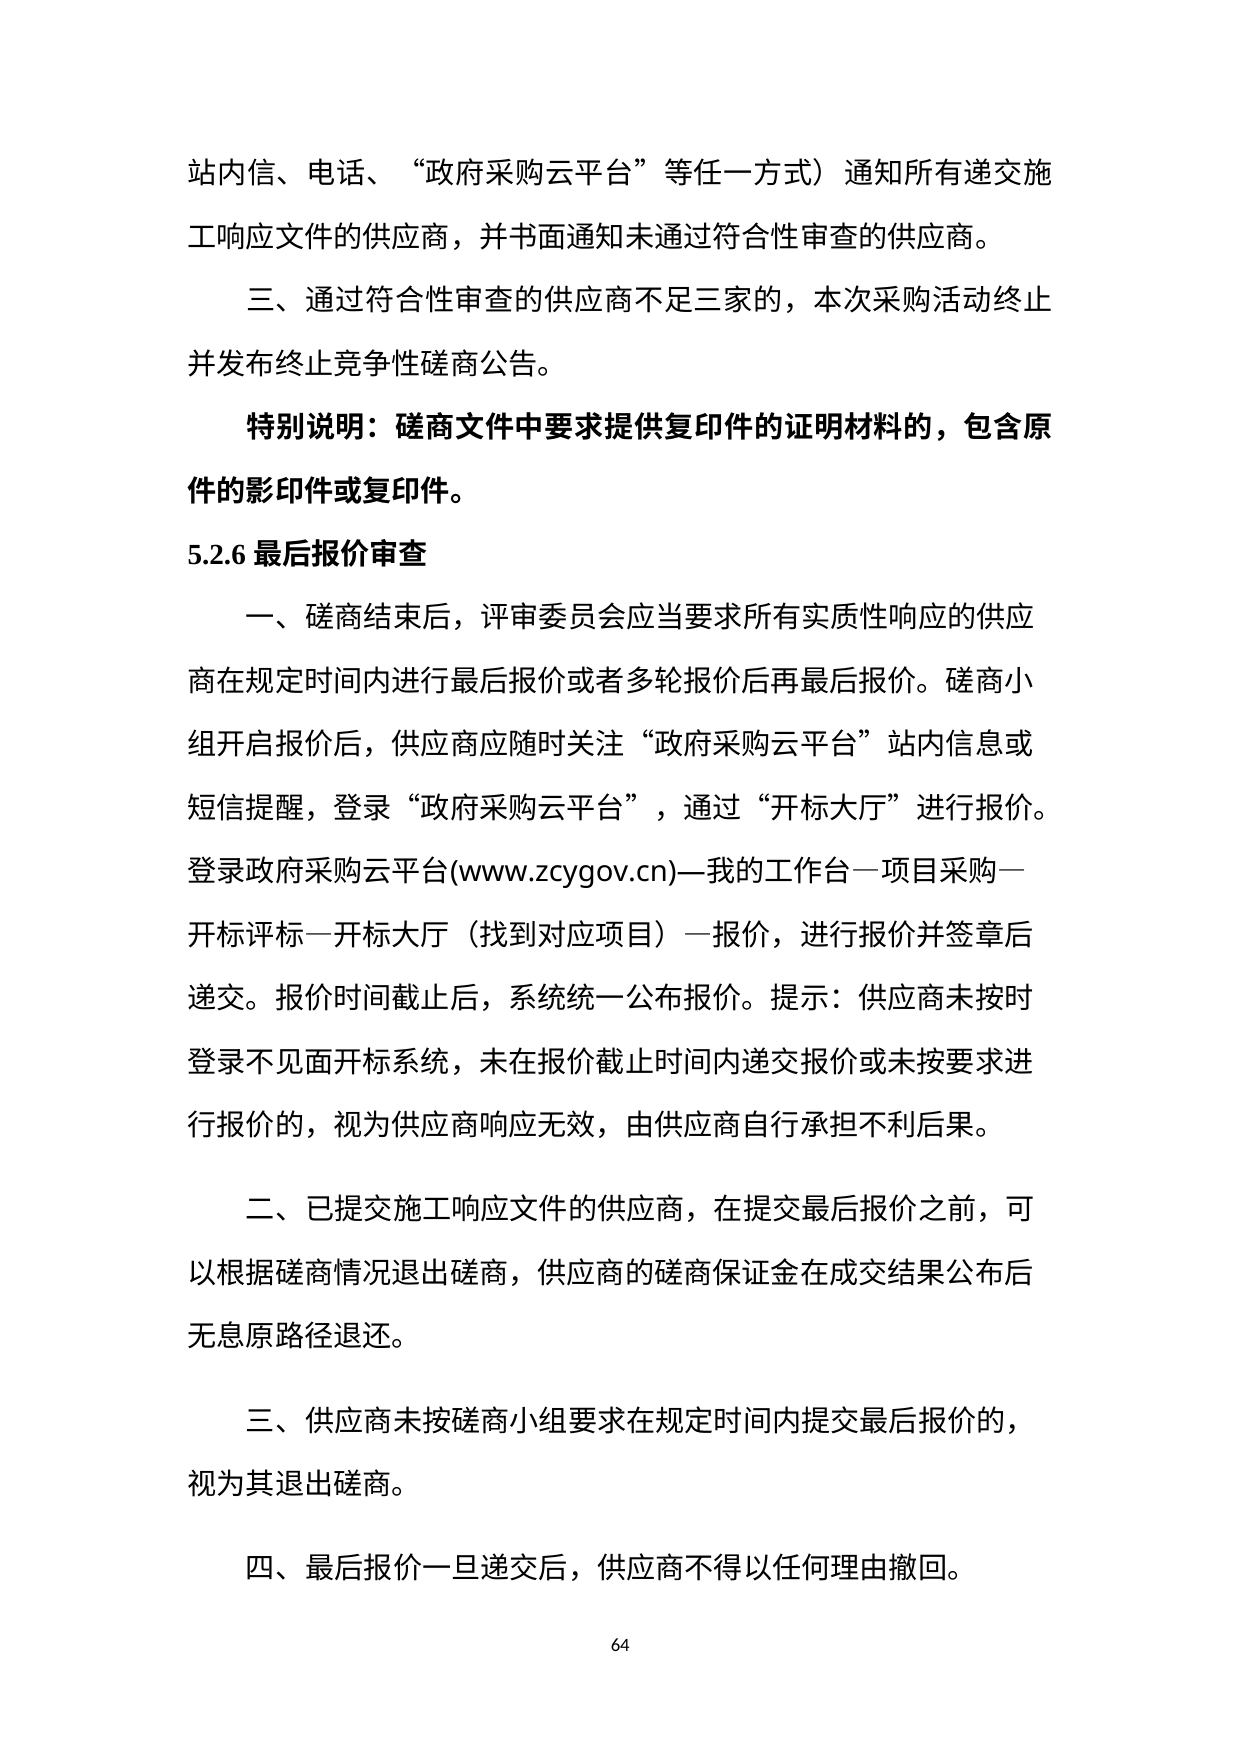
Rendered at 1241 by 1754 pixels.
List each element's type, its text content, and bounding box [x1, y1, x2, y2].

list 磋商结束后，评审委员会应当要求所有实质性响应的供应商在规定时间内进行最后报价或者多轮报价后再最后报价。磋商小组开启报价后，供应商应随时关注“政府采购云平台”站内信息或短信提醒，登录“政府采购云平台”，通过“开标大厅”进行报价。登录政府采购云平台(www.zcygov.cn)—我的工作台—项目采购—开标评标—开标大厅（找到对应项目）—报价，进行报价并签章后递交。报价时间截止后，系统统一公布报价。提示：供应商未按时登录不见面开标系统，未在报价截止时间内递交报价或未按要求进行报价的，视为供应商响应无效，由供应商自行承担不利后果。 [187, 594, 1053, 1144]
list 供应商未按磋商小组要求在规定时间内提交最后报价的，视为其退出磋商。 [187, 1397, 1053, 1503]
text 特别说明：磋商文件中要求提供复印件的证明材料的，包含原件的影印件或复印件。 [187, 404, 1053, 509]
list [187, 150, 1053, 256]
list 通过符合性审查的供应商不足三家的，本次采购活动终止，并发布终止竞争性磋商公告。 [187, 277, 1053, 383]
list 最后报价一旦递交后，供应商不得以任何理由撤回。 [187, 1545, 1053, 1587]
list 已提交施工响应文件的供应商，在提交最后报价之前，可以根据磋商情况退出磋商，供应商的磋商保证金在成交结果公布后无息原路径退还。 [187, 1186, 1053, 1355]
subtitle 最后报价审查 [187, 531, 1053, 573]
